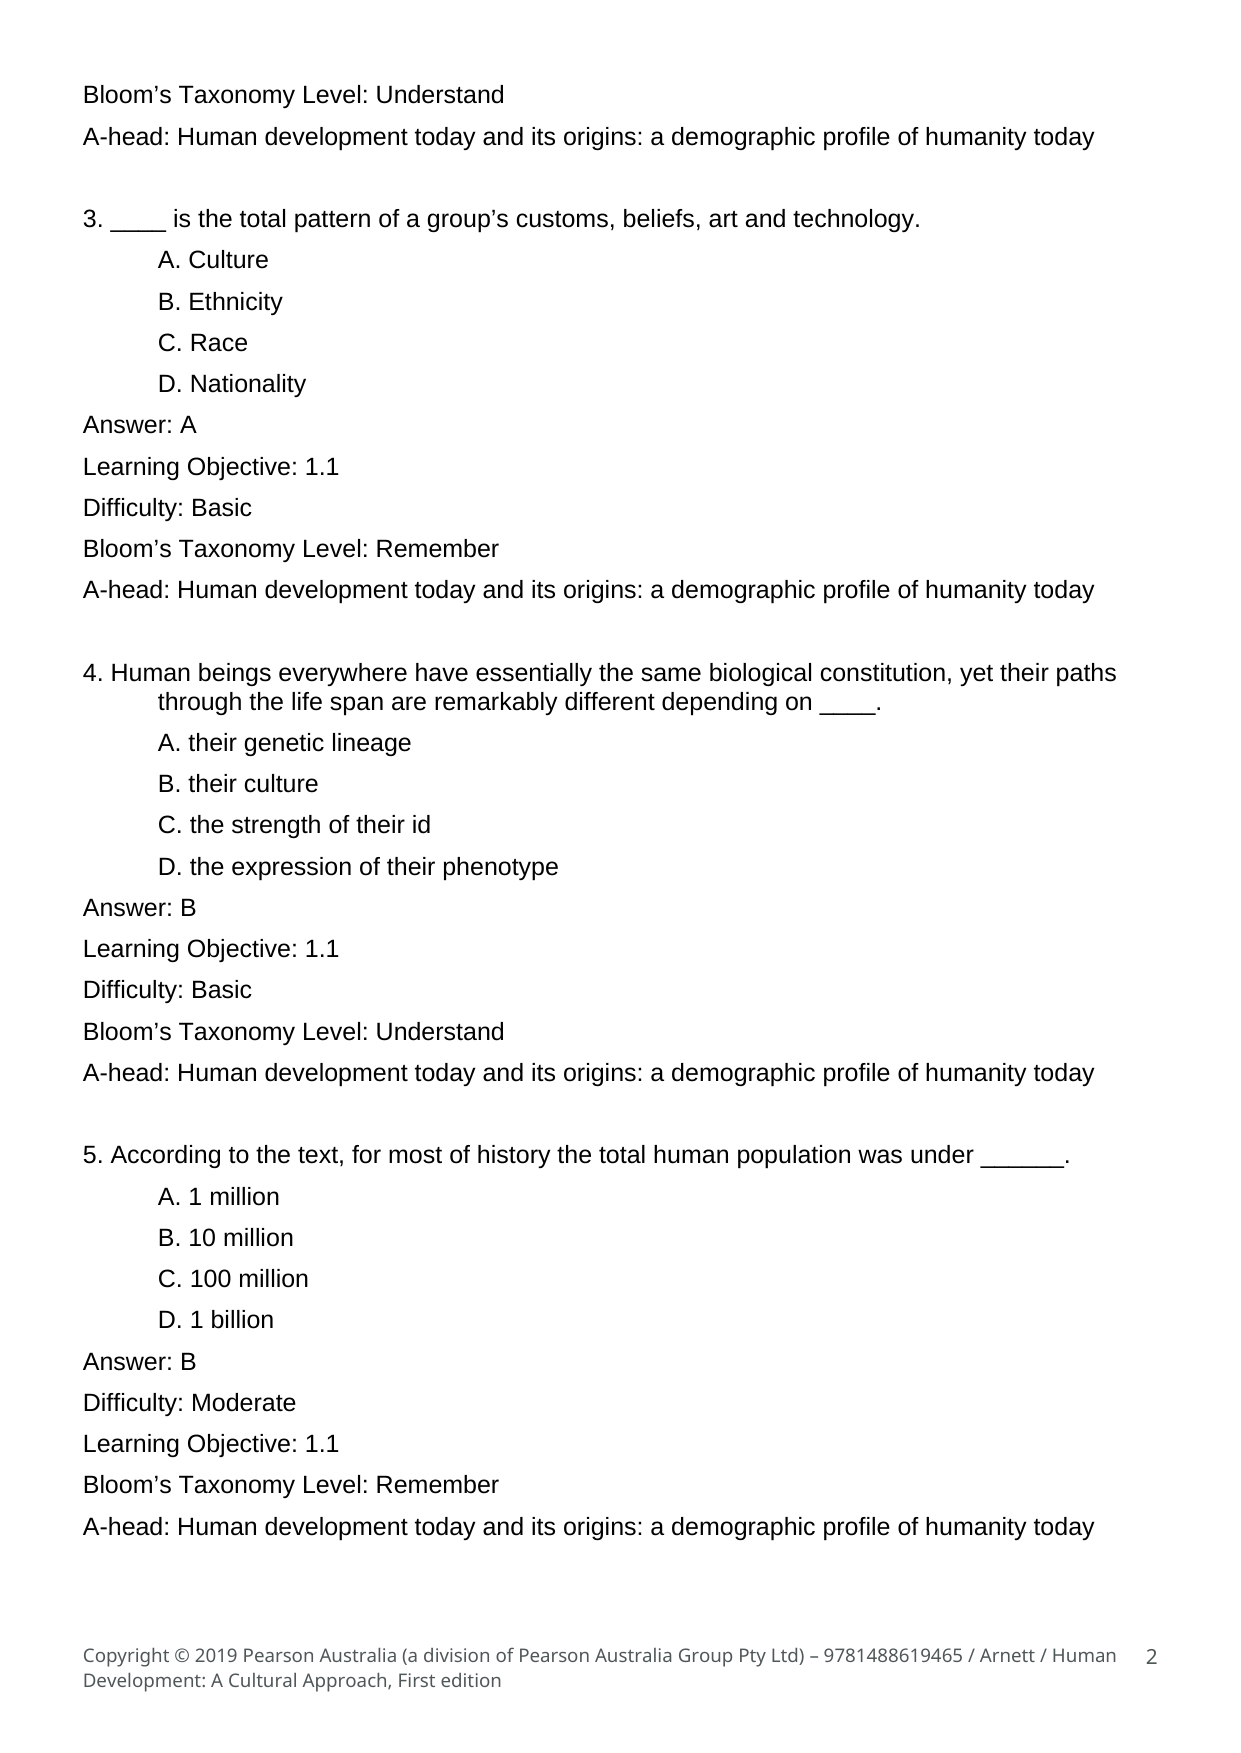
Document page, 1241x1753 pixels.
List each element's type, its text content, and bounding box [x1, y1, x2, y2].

text D. 1 billion [158, 1305, 1157, 1334]
text B. 10 million [158, 1223, 1157, 1252]
text D. the expression of their phenotype [158, 852, 1157, 880]
text A. 1 million [158, 1182, 1157, 1210]
text Learning Objective: 1.1 [83, 452, 1157, 480]
text Bloom’s Taxonomy Level: Remember [83, 1470, 1157, 1499]
text A. their genetic lineage [158, 728, 1157, 757]
text Bloom’s Taxonomy Level: Remember [83, 534, 1157, 563]
text 3. ____ is the total pattern of a group’s customs, beliefs, art and technology. [83, 204, 1157, 233]
text A-head: Human development today and its origins: a demographic profile of humanity today [83, 122, 1157, 150]
text Learning Objective: 1.1 [83, 1429, 1157, 1458]
text 5. According to the text, for most of history the total human population was under ______. [83, 1140, 1157, 1169]
text Bloom’s Taxonomy Level: Understand [83, 1017, 1157, 1045]
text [83, 1512, 1157, 1540]
text Answer: B [83, 1347, 1157, 1375]
text C. the strength of their id [158, 810, 1157, 839]
text 4. Human beings everywhere have essentially the same biological constitution, yet their paths through the life span are remarkably different depending on ____. [83, 658, 1157, 715]
text A. Culture [158, 245, 1157, 274]
text Bloom’s Taxonomy Level: Understand [83, 80, 1157, 109]
text Answer: B [83, 893, 1157, 922]
text Difficulty: Basic [83, 975, 1157, 1004]
text Difficulty: Basic [83, 493, 1157, 522]
text B. Ethnicity [158, 287, 1157, 315]
text B. their culture [158, 769, 1157, 798]
text A-head: Human development today and its origins: a demographic profile of humanity today [83, 575, 1157, 604]
text Learning Objective: 1.1 [83, 934, 1157, 963]
text Answer: A [83, 410, 1157, 439]
text A-head: Human development today and its origins: a demographic profile of humanity today [83, 1058, 1157, 1087]
text Difficulty: Moderate [83, 1388, 1157, 1417]
text C. Race [158, 328, 1157, 357]
text C. 100 million [158, 1264, 1157, 1293]
text D. Nationality [158, 369, 1157, 398]
